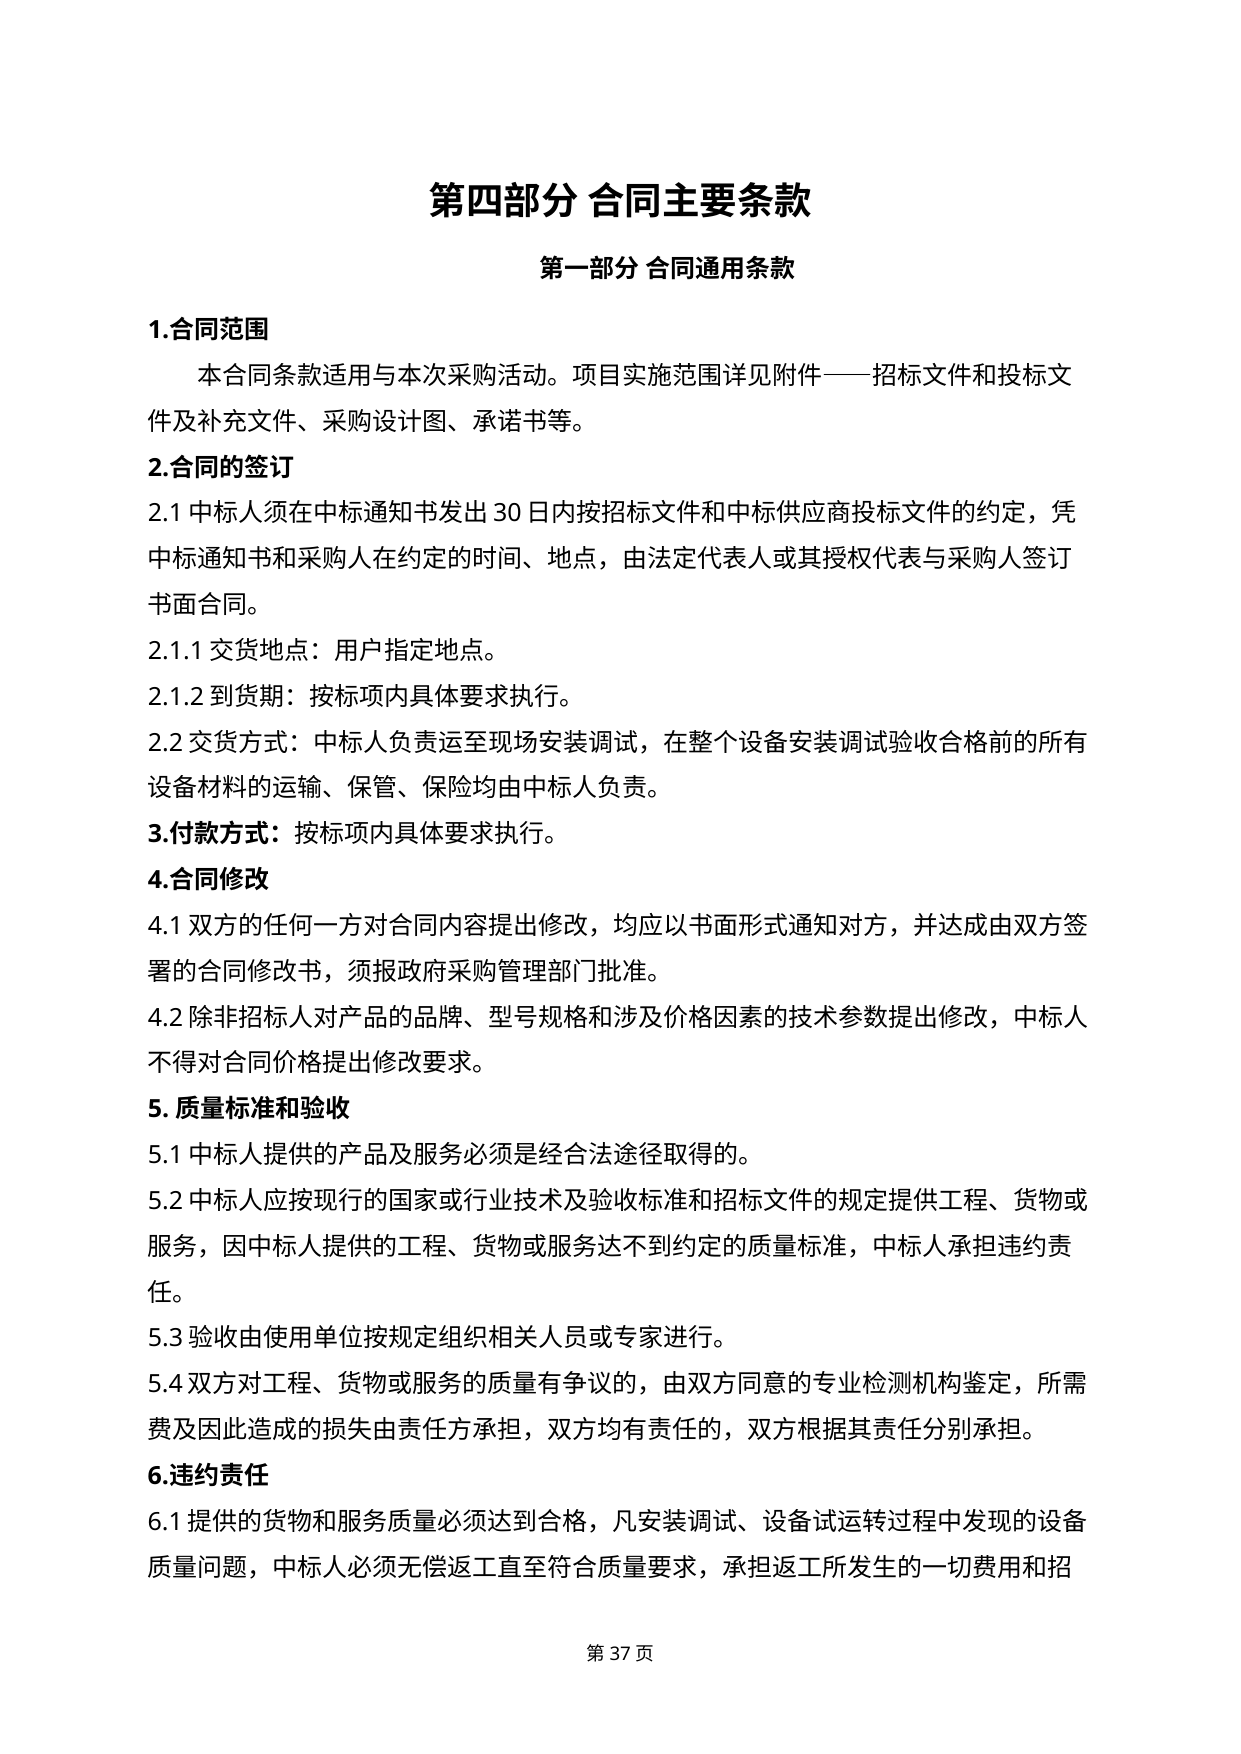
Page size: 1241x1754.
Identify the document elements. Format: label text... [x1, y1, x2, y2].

text 本合同条款适用与本次采购活动。项目实施范围详见附件——招标文件和投标文件及补充文件、采购设计图、承诺书等。 [148, 348, 1093, 439]
list 3.付款方式：按标项内具体要求执行。 [148, 806, 1093, 852]
list 2.2交货方式：中标人负责运至现场安装调试，在整个设备安装调试验收合格前的所有设备材料的运输、保管、保险均由中标人负责。 [148, 714, 1093, 806]
list 2.1.1交货地点：用户指定地点。 [148, 623, 1093, 668]
text 2.1中标人须在中标通知书发出30日内按招标文件和中标供应商投标文件的约定，凭中标通知书和采购人在约定的时间、地点，由法定代表人或其授权代表与采购人签订书面合同。 [148, 485, 1093, 623]
list 4.1双方的任何一方对合同内容提出修改，均应以书面形式通知对方，并达成由双方签署的合同修改书，须报政府采购管理部门批准。 [148, 898, 1093, 989]
text 6.违约责任 [147, 1448, 1093, 1493]
text 5. 质量标准和验收 [148, 1081, 1093, 1127]
text 2.合同的签订 [148, 439, 1093, 485]
list 2.1.2到货期：按标项内具体要求执行。 [148, 668, 1093, 714]
text 5.1中标人提供的产品及服务必须是经合法途径取得的。 [148, 1127, 1093, 1173]
text 5.2中标人应按现行的国家或行业技术及验收标准和招标文件的规定提供工程、货物或服务，因中标人提供的工程、货物或服务达不到约定的质量标准，中标人承担违约责任。 [148, 1173, 1093, 1310]
text 5.4双方对工程、货物或服务的质量有争议的，由双方同意的专业检测机构鉴定，所需费及因此造成的损失由责任方承担，双方均有责任的，双方根据其责任分别承担。 [147, 1356, 1093, 1448]
text 4.合同修改 [148, 852, 1093, 898]
text 5.3验收由使用单位按规定组织相关人员或专家进行。 [148, 1310, 1093, 1356]
list 4.2除非招标人对产品的品牌、型号规格和涉及价格因素的技术参数提出修改，中标人不得对合同价格提出修改要求。 [148, 989, 1093, 1081]
text 第四部分 合同主要条款 [148, 148, 1093, 231]
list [147, 1493, 1093, 1585]
text 1.合同范围 [148, 302, 1093, 348]
text 第一部分 合同通用条款 [191, 231, 1093, 289]
